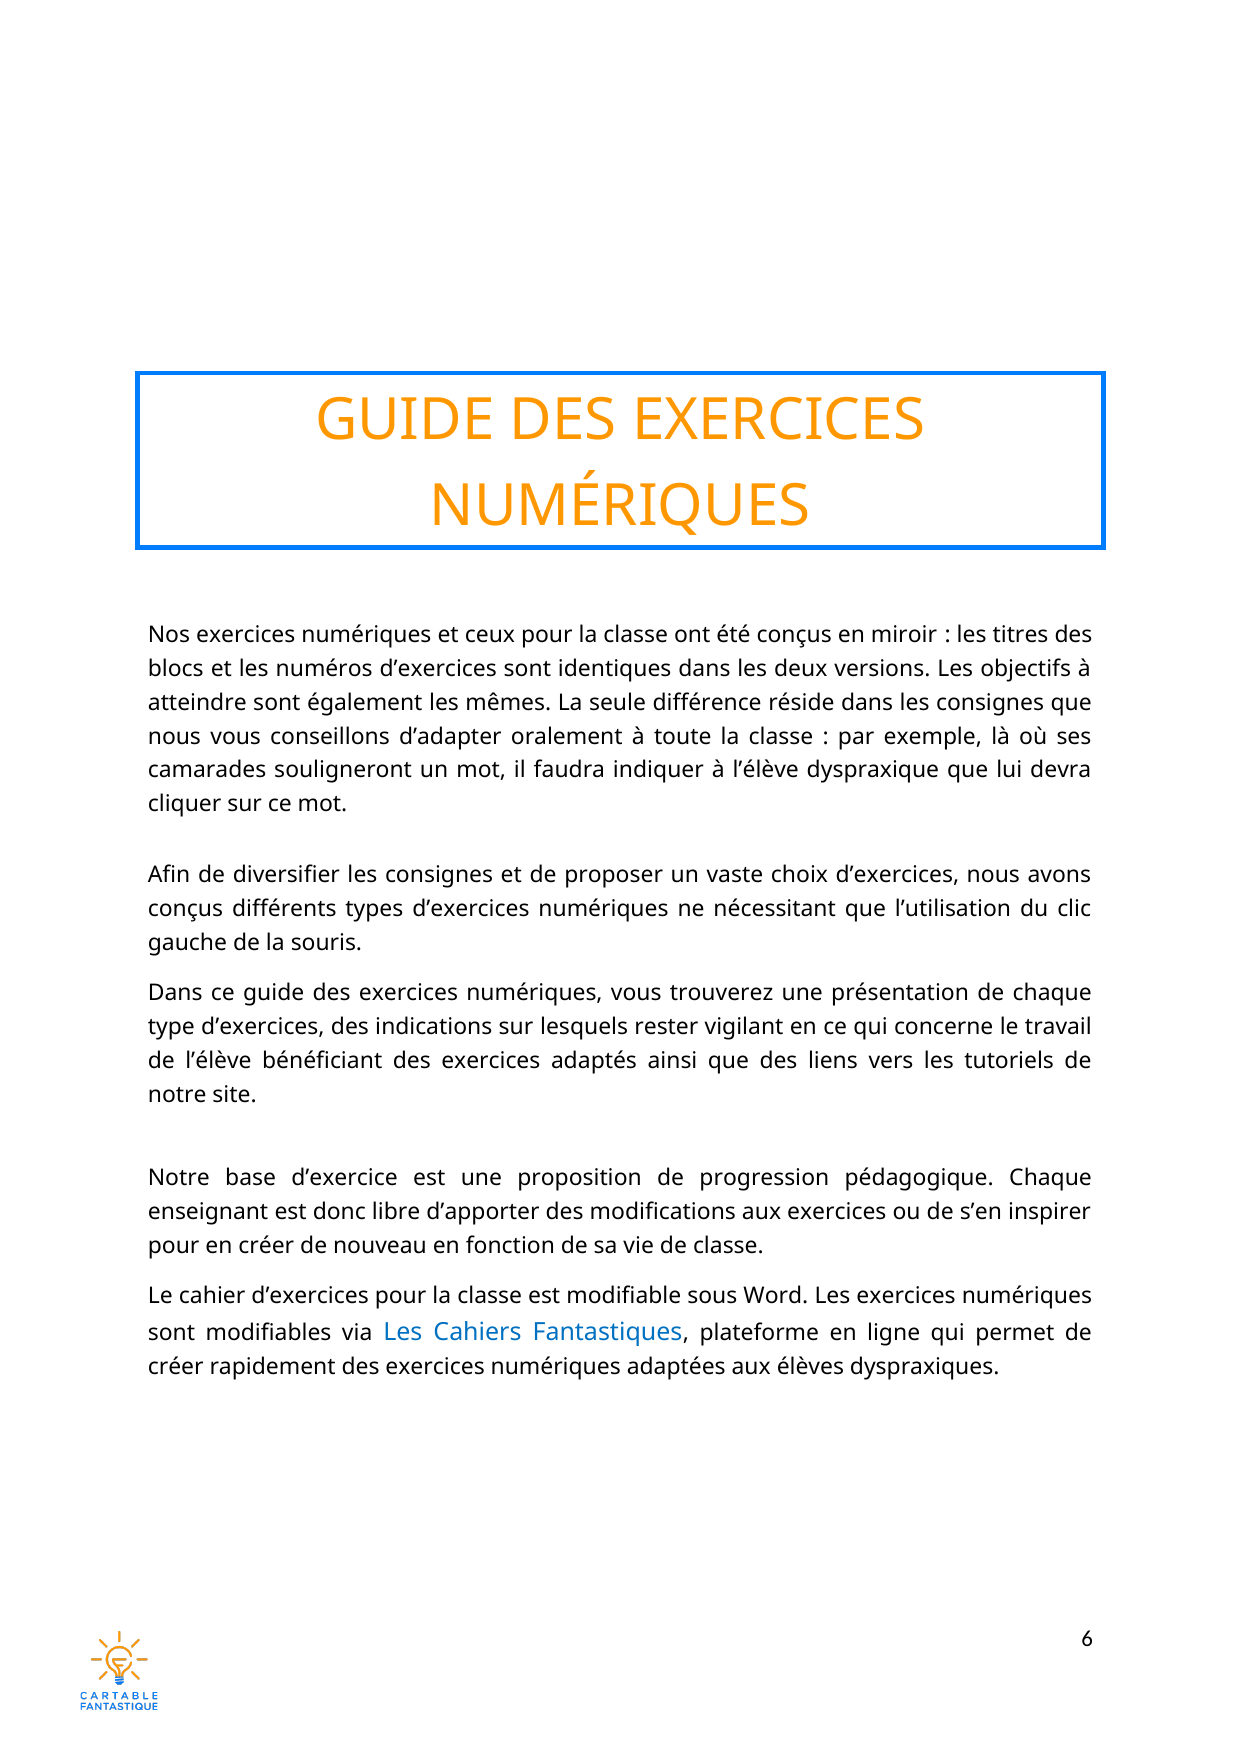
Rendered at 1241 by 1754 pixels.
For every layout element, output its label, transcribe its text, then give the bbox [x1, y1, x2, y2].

text Afin de diversifier les consignes et de proposer un vaste choix d’exercices, nous avons conçus différents types d’exercices numériques ne nécessitant que l’utilisation du clic gauche de la souris. [148, 858, 1092, 957]
picture [80, 1631, 158, 1710]
text Nos exercices numériques et ceux pour la classe ont été conçus en miroir : les titres des blocs et les numéros d’exercices sont identiques dans les deux versions. Les objectifs à atteindre sont également les mêmes. La seule différence réside dans les consignes que nous vous conseillons d’adapter oralement à toute la classe : par exemple, là où ses camarades souligneront un mot, il faudra indiquer à l’élève dyspraxique que lui devra cliquer sur ce mot. [148, 618, 1092, 818]
text Le cahier d’exercices pour la classe est modifiable sous Word. Les exercices numériques sont modifiables via Les Cahiers Fantastiques, plateforme en ligne qui permet de créer rapidement des exercices numériques adaptées aux élèves dyspraxiques. [148, 1279, 1092, 1381]
text Dans ce guide des exercices numériques, vous trouverez une présentation de chaque type d’exercices, des indications sur lesquels rester vigilant en ce qui concerne le travail de l’élève bénéficiant des exercices adaptés ainsi que des liens vers les tutoriels de notre site. [148, 976, 1092, 1109]
text Notre base d’exercice est une proposition de progression pédagogique. Chaque enseignant est donc libre d’apporter des modifications aux exercices ou de s’en inspirer pour en créer de nouveau en fonction de sa vie de classe. [148, 1161, 1092, 1260]
subtitle GUIDE DES EXERCICES NUMÉRIQUES [140, 375, 1101, 545]
